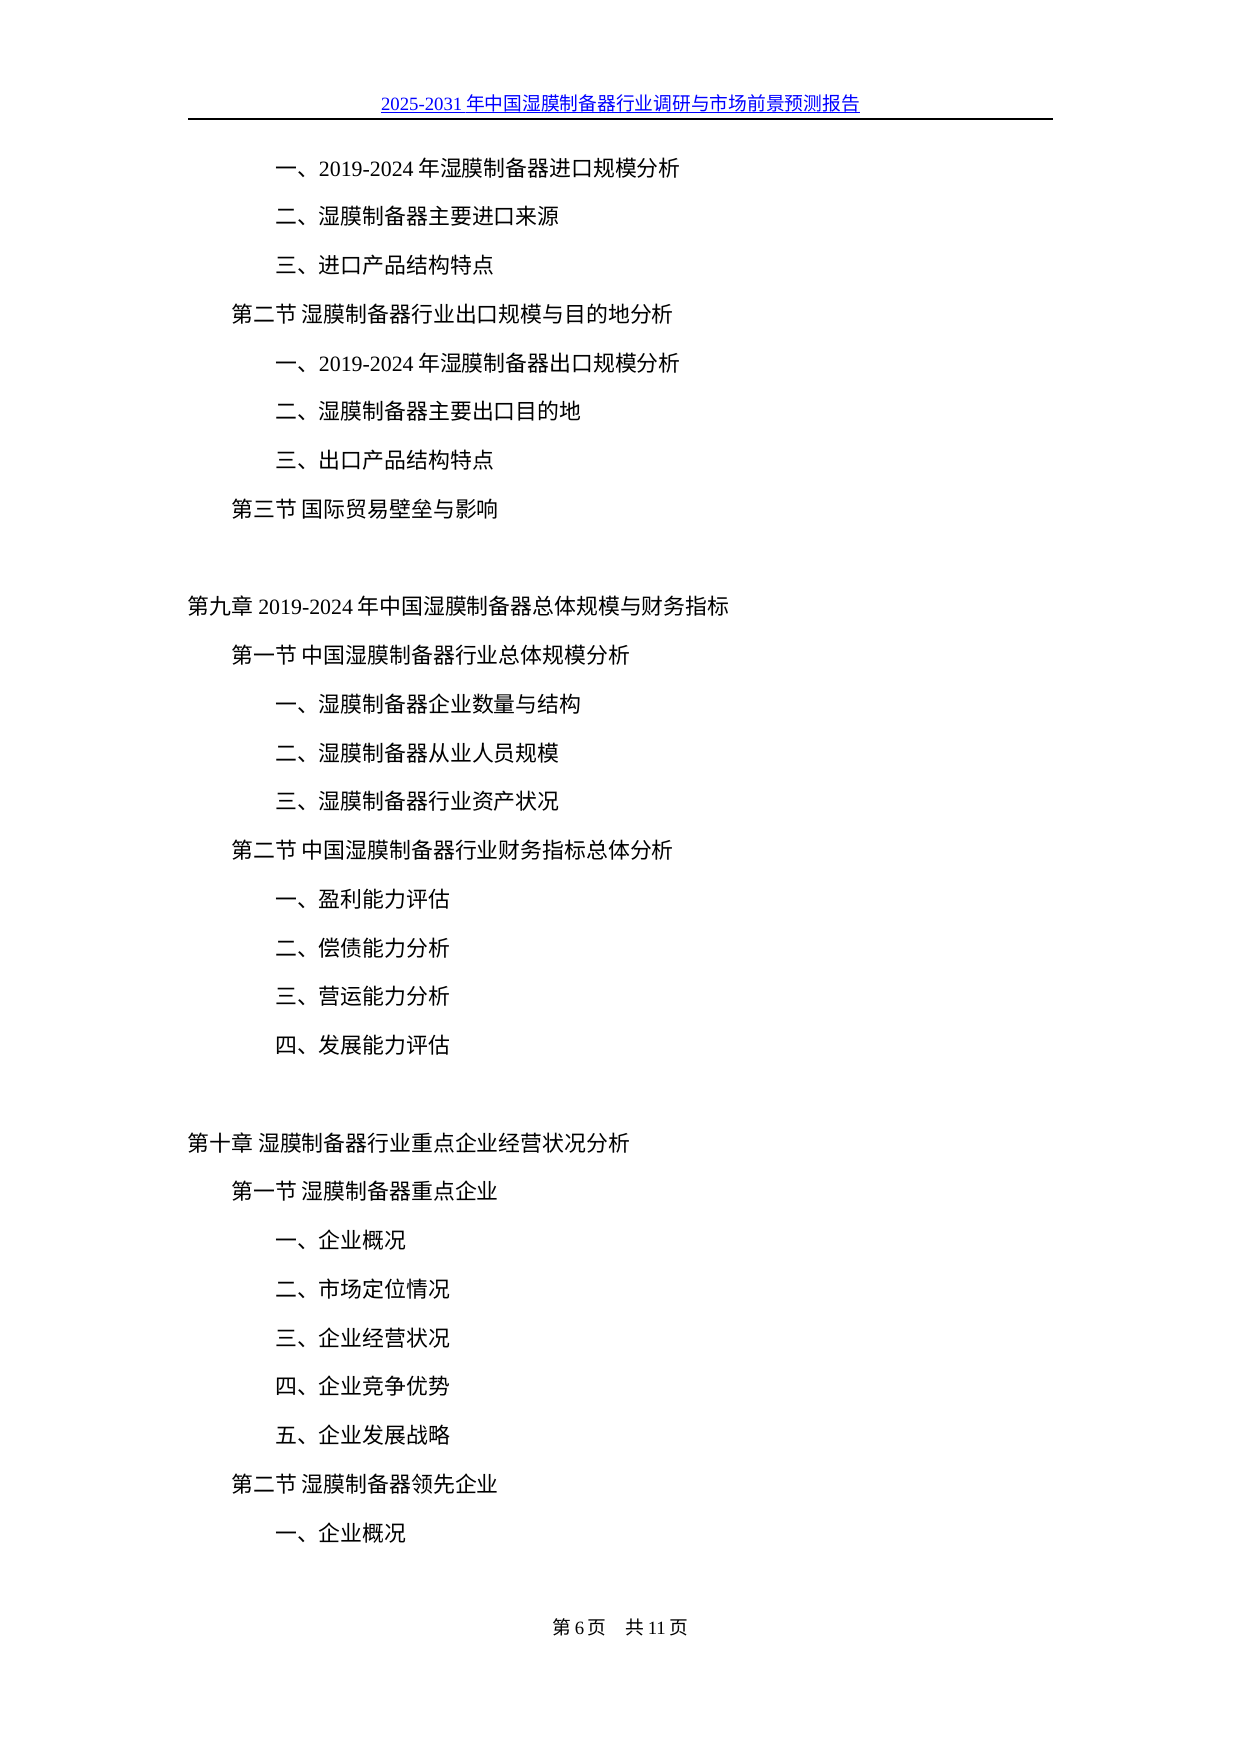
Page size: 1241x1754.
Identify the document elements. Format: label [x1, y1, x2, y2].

text [187, 150, 1053, 1548]
